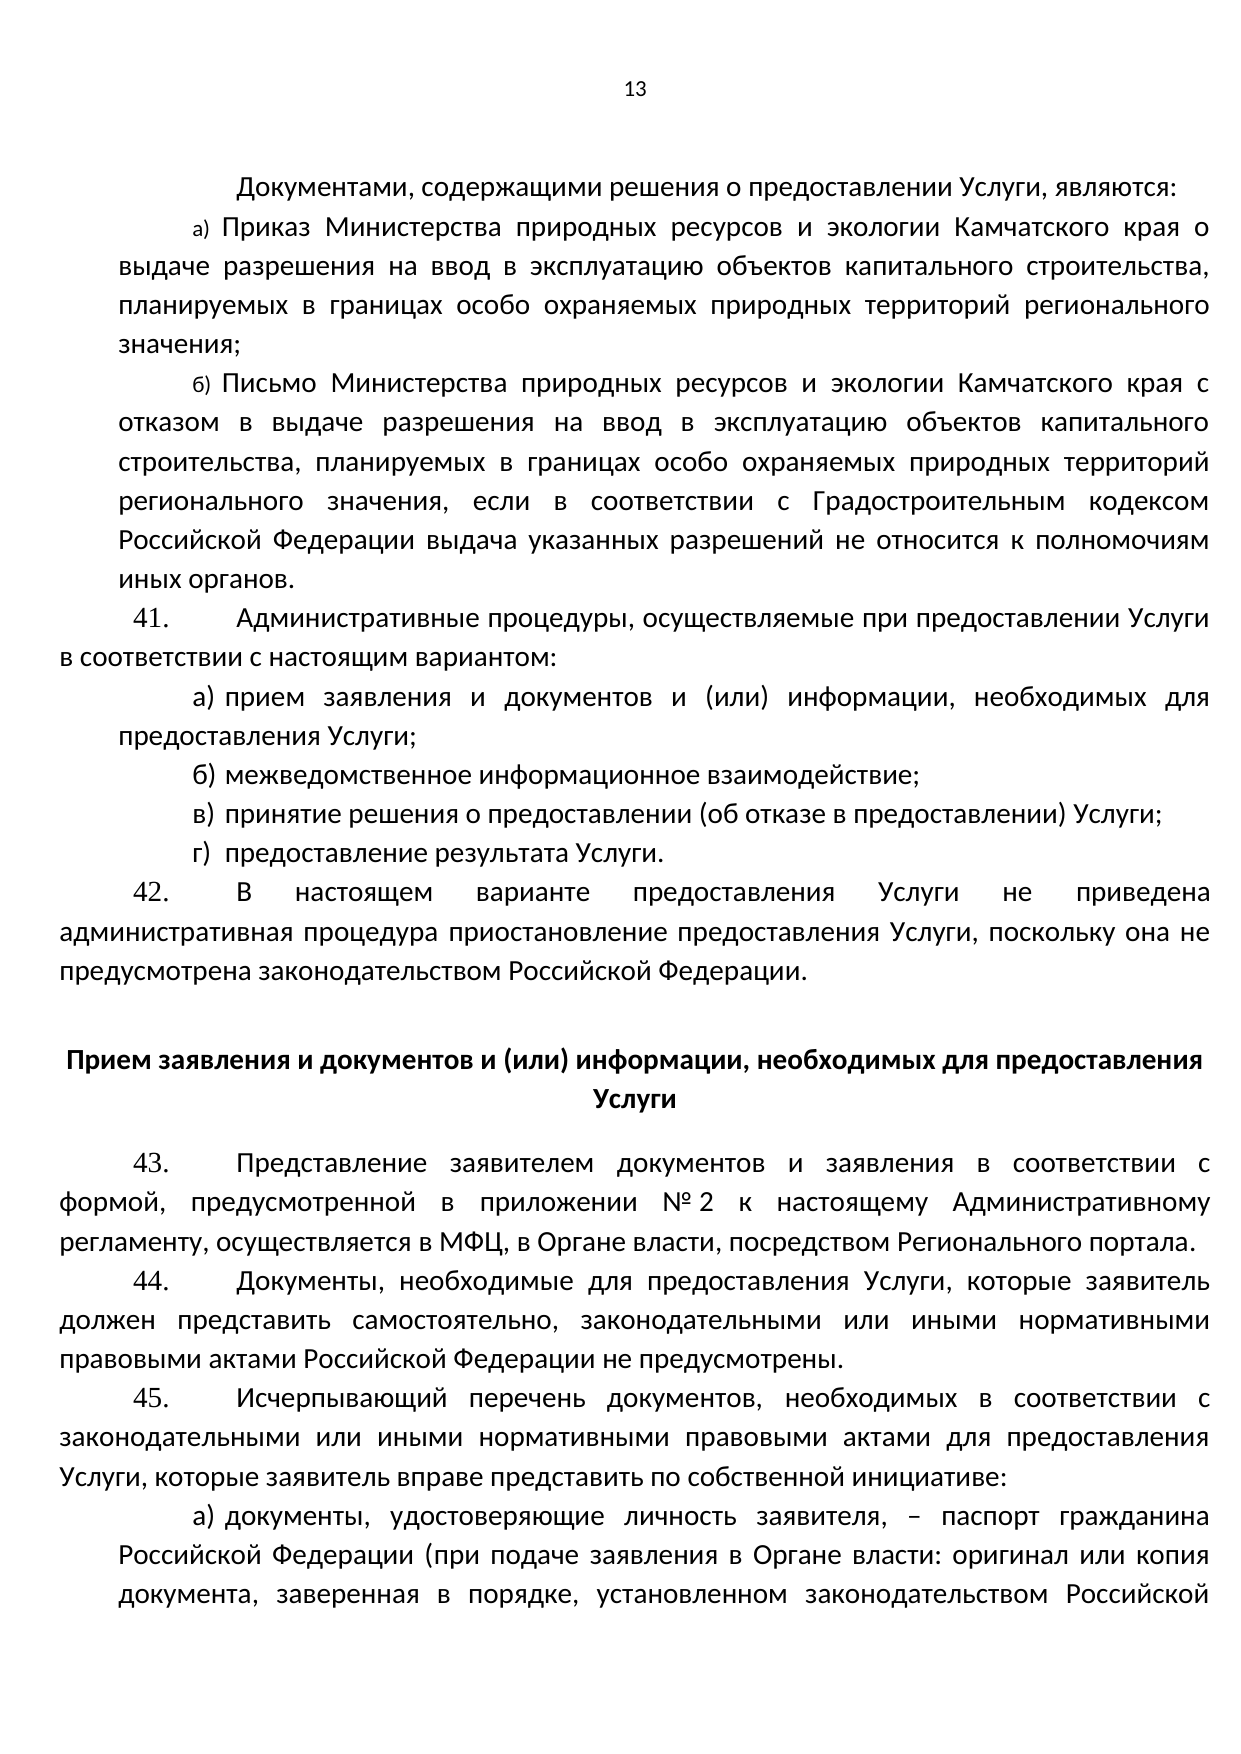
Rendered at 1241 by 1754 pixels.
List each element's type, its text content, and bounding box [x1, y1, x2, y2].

list предоставление результата Услуги. [118, 834, 1211, 870]
list Документы, необходимые для предоставления Услуги, которые заявитель должен представить самостоятельно, законодательными или иными нормативными правовыми актами Российской Федерации не предусмотрены. [59, 1262, 1211, 1376]
list Представление заявителем документов и заявления в соответствии с формой, предусмотренной в приложении № 2 к настоящему Административному регламенту, осуществляется в МФЦ, в Органе власти, посредством Регионального портала. [59, 1144, 1211, 1258]
list принятие решения о предоставлении (об отказе в предоставлении) Услуги; [118, 795, 1211, 831]
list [118, 1497, 1211, 1611]
list межведомственное информационное взаимодействие; [118, 756, 1211, 792]
list В настоящем варианте предоставления Услуги не приведена административная процедура приостановление предоставления Услуги, поскольку она не предусмотрена законодательством Российской Федерации. [59, 873, 1211, 987]
list Административные процедуры, осуществляемые при предоставлении Услуги в соответствии с настоящим вариантом: [59, 599, 1211, 674]
list Приказ Министерства природных ресурсов и экологии Камчатского края о выдаче разрешения на ввод в эксплуатацию объектов капитального строительства, планируемых в границах особо охраняемых природных территорий регионального значения; [118, 208, 1211, 361]
list Исчерпывающий перечень документов, необходимых в соответствии с законодательными или иными нормативными правовыми актами для предоставления Услуги, которые заявитель вправе представить по собственной инициативе: [59, 1379, 1211, 1493]
list Письмо Министерства природных ресурсов и экологии Камчатского края с отказом в выдаче разрешения на ввод в эксплуатацию объектов капитального строительства, планируемых в границах особо охраняемых природных территорий регионального значения, если в соответствии с Градостроительным кодексом Российской Федерации выдача указанных разрешений не относится к полномочиям иных органов . [118, 364, 1211, 596]
text Прием заявления и документов и (или) информации, необходимых для предоставления Услуги [59, 1041, 1211, 1116]
list Документами, содержащими решения о предоставлении Услуги, являются: [118, 168, 1211, 204]
list прием заявления и документов и (или) информации, необходимых для предоставления Услуги; [118, 678, 1211, 752]
